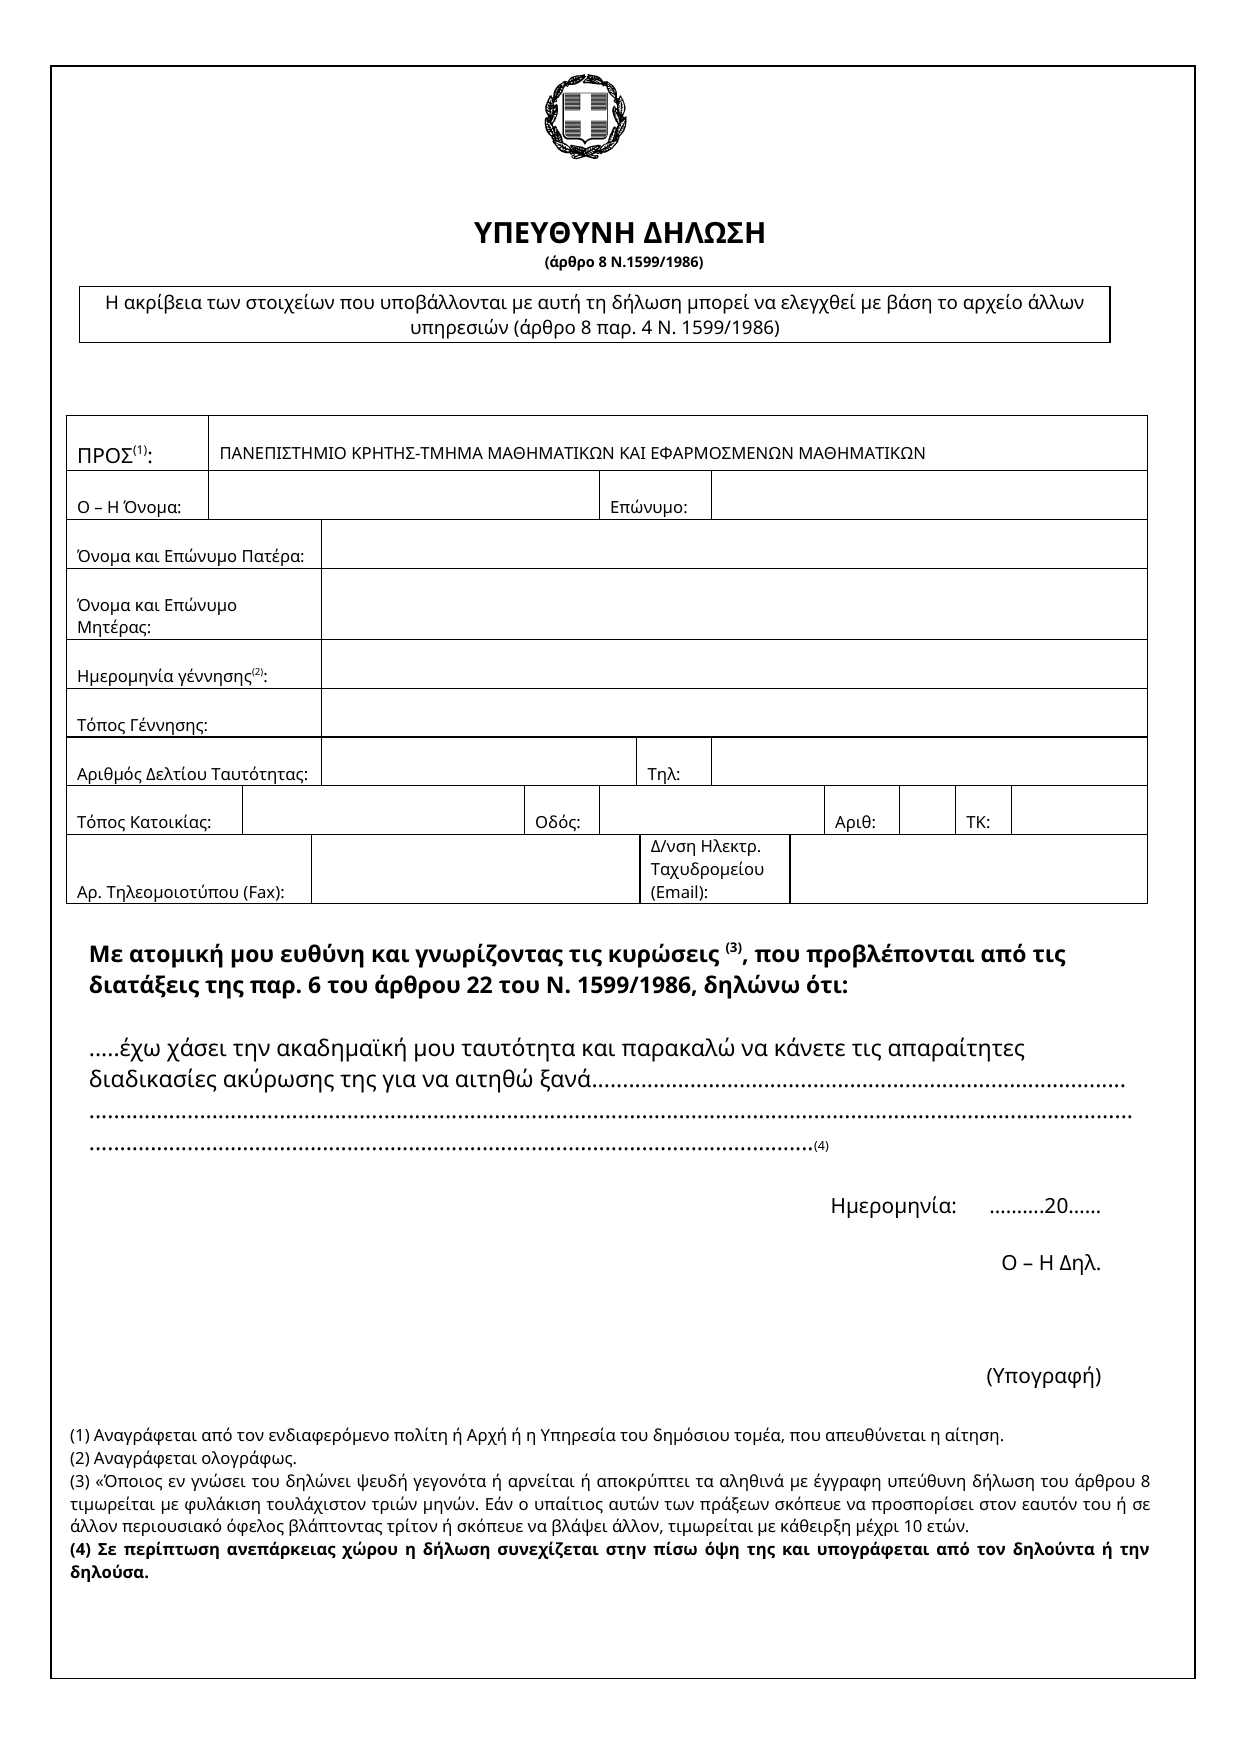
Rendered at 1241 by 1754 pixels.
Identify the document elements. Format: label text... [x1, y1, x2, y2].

table_cell Επώνυμο: [600, 471, 711, 519]
table_cell ΤΚ: [956, 786, 1011, 834]
text ................................................................................................................................................................................................................................................................................................(4) [89, 1094, 1139, 1157]
text (1) Αναγράφεται από τον ενδιαφερόμενο πολίτη ή Αρχή ή η Υπηρεσία του δημόσιου τομέα, που απευθύνεται η αίτηση. [70, 1424, 1152, 1447]
text Η ακρίβεια των στοιχείων που υποβάλλονται με αυτή τη δήλωση μπορεί να ελεγχθεί με βάση το αρχείο άλλων υπηρεσιών (άρθρο 8 παρ. 4 Ν. 1599/1986) [80, 287, 1109, 342]
text Ημερομηνία: ……….20…… [89, 1191, 1101, 1219]
text Ο – Η Δηλ. [89, 1248, 1101, 1276]
table_cell Ημερομηνία γέννησης(2): [67, 640, 321, 688]
text .....έχω χάσει την ακαδημαϊκή μου ταυτότητα και παρακαλώ να κάνετε τις απαραίτητες διαδικασίες ακύρωσης της για να αιτηθώ ξανά....................................................................................... [89, 1032, 1139, 1094]
table_cell Όνομα και Επώνυμο Πατέρα: [67, 520, 321, 567]
table_cell Οδός: [525, 786, 599, 834]
table_header ΠΑΝΕΠΙΣΤΗΜΙΟ ΚΡΗΤΗΣ-ΤΜΗΜΑ ΜΑΘΗΜΑΤΙΚΩΝ ΚΑΙ ΕΦΑΡΜΟΣΜΕΝΩΝ ΜΑΘΗΜΑΤΙΚΩΝ [209, 416, 1147, 470]
subtitle ΥΠΕΥΘΥΝΗ ΔΗΛΩΣΗ [89, 212, 1152, 252]
table_cell [243, 786, 524, 834]
table_cell Αριθμός Δελτίου Ταυτότητας: [67, 738, 321, 785]
table_cell [1012, 786, 1147, 834]
table_cell [312, 835, 639, 903]
table_cell Τόπος Κατοικίας: [67, 786, 242, 834]
picture [542, 73, 629, 161]
table_cell [712, 738, 1147, 785]
table_cell [322, 689, 1147, 736]
table_cell [791, 835, 1147, 903]
table_cell [322, 738, 636, 785]
text (3) «Όποιος εν γνώσει του δηλώνει ψευδή γεγονότα ή αρνείται ή αποκρύπτει τα αληθινά με έγγραφη υπεύθυνη δήλωση του άρθρου 8 τιμωρείται με φυλάκιση τουλάχιστον τριών μηνών. Εάν ο υπαίτιος αυτών των πράξεων σκόπευε να προσπορίσει στον εαυτόν του ή σε άλλον περιουσιακό όφελος βλάπτοντας τρίτον ή σκόπευε να βλάψει άλλον, τιμωρείται με κάθειρξη μέχρι 10 ετών. [70, 1469, 1152, 1538]
table_cell [322, 640, 1147, 688]
table_cell Δ/νση Ηλεκτρ. Ταχυδρομείου (Εmail): [641, 835, 789, 903]
table_cell [600, 786, 824, 834]
text (2) Αναγράφεται ολογράφως. [70, 1447, 1152, 1469]
table_cell Αριθ: [825, 786, 899, 834]
subtitle (άρθρο 8 Ν.1599/1986) [89, 252, 1152, 286]
table_header ΠΡΟΣ(1): [67, 416, 208, 470]
text (4) Σε περίπτωση ανεπάρκειας χώρου η δήλωση συνεχίζεται στην πίσω όψη της και υπογράφεται από τον δηλούντα ή την δηλούσα. [70, 1538, 1152, 1583]
table_cell Τηλ: [637, 738, 711, 785]
table_cell Αρ. Τηλεομοιοτύπου (Fax): [67, 835, 311, 903]
table_cell [900, 786, 955, 834]
table_cell [322, 520, 1147, 567]
text (Υπογραφή) [89, 1362, 1101, 1390]
table_cell Τόπος Γέννησης: [67, 689, 321, 736]
table_cell [322, 569, 1147, 639]
text Με ατομική μου ευθύνη και γνωρίζοντας τις κυρώσεις (3), που προβλέπονται από τις διατάξεις της παρ. 6 του άρθρου 22 του Ν. 1599/1986, δηλώνω ότι: [89, 938, 1139, 1001]
table_cell Ο – Η Όνομα: [67, 471, 208, 519]
table_cell [209, 471, 599, 519]
table_cell Όνομα και Επώνυμο Μητέρας: [67, 569, 321, 639]
table_cell [712, 471, 1147, 519]
